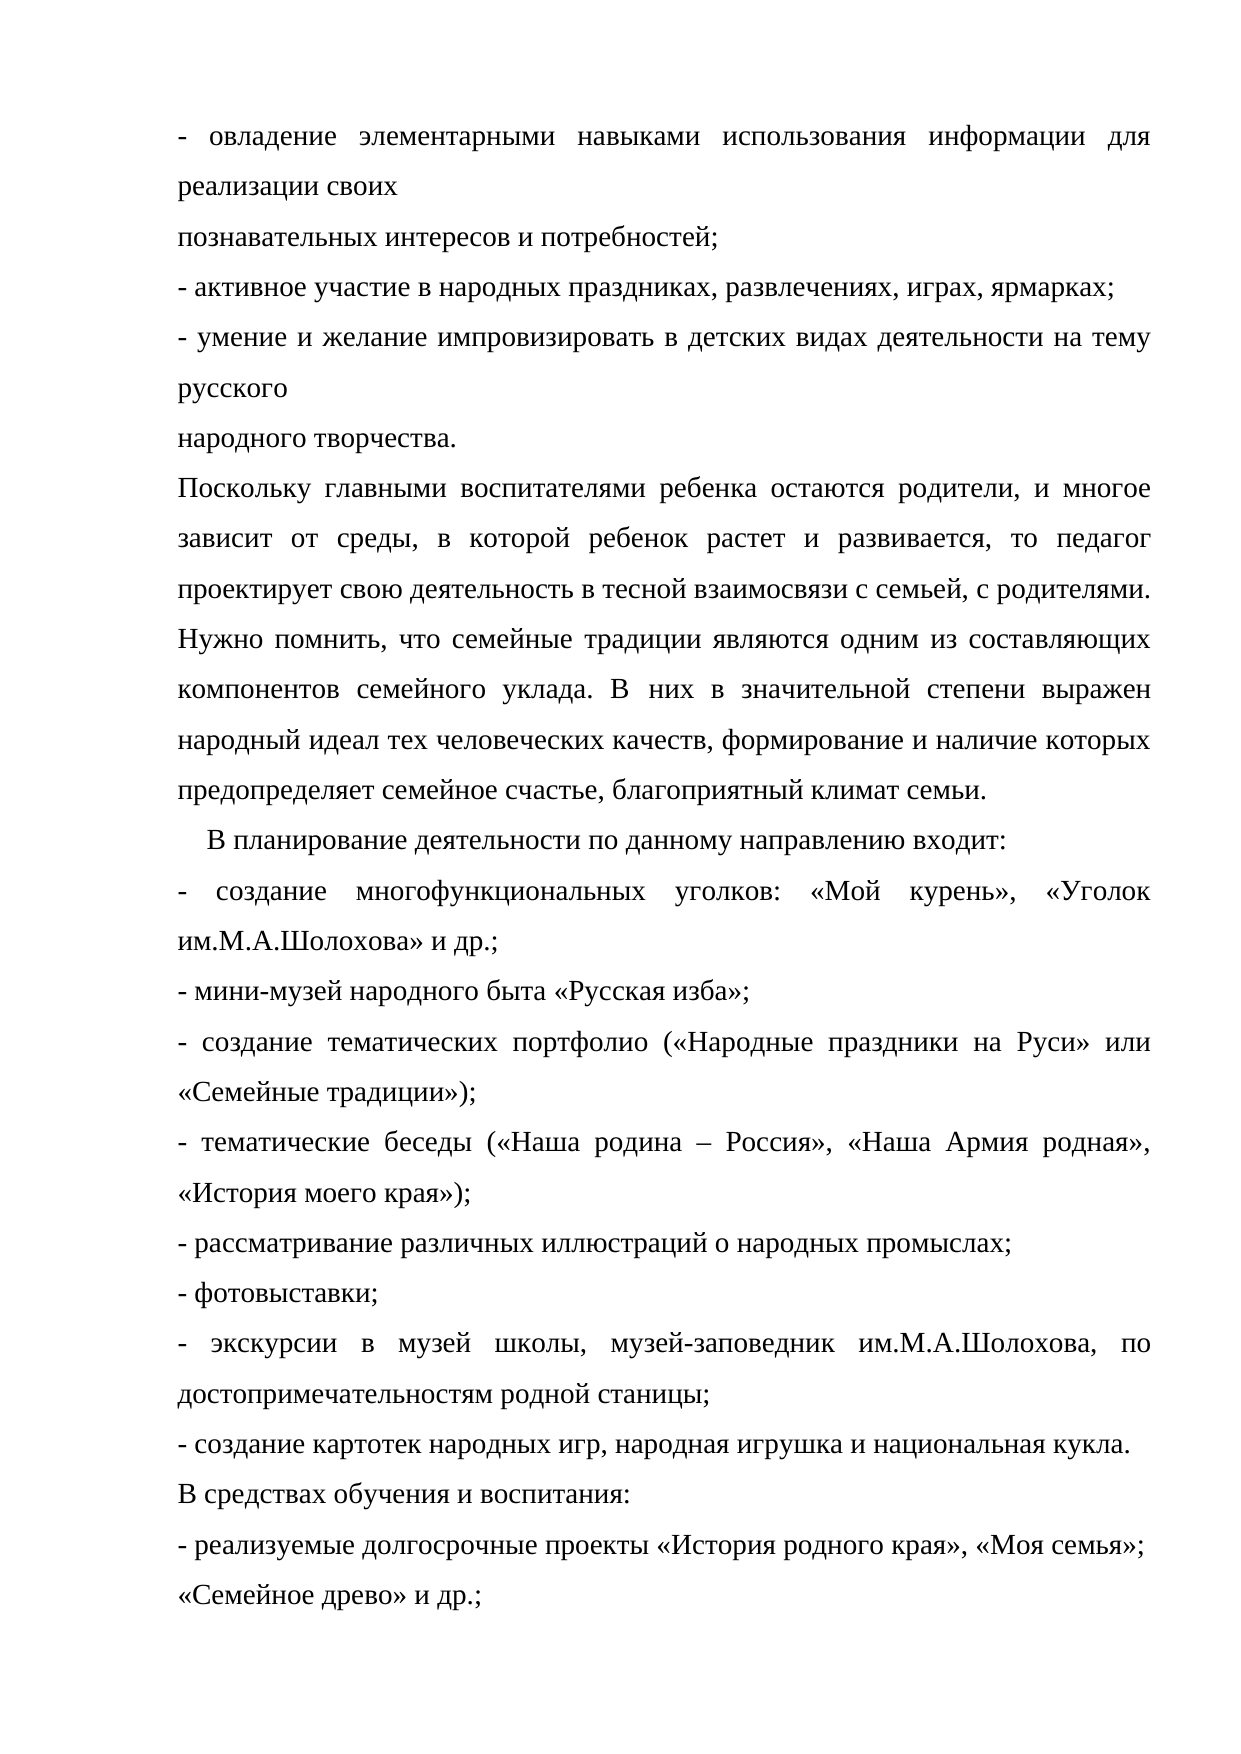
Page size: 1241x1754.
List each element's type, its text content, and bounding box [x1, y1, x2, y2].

text Поскольку главными воспитателями ребенка остаются родители, и многое зависит от среды, в которой ребенок растет и развивается, то педагог проектирует свою деятельность в тесной взаимосвязи с семьей, с родителями. Нужно помнить, что семейные традиции являются одним из составляющих компонентов семейного уклада. В них в значительной степени выражен народный идеал тех человеческих качеств, формирование и наличие которых предопределяет семейное счастье, благоприятный климат семьи. [177, 470, 1152, 806]
text - создание многофункциональных уголков: «Мой курень», «Уголок им.М.А.Шолохова» и др.; [177, 873, 1152, 957]
text - фотовыставки; [177, 1275, 1152, 1309]
text - мини-музей народного быта «Русская изба»; [177, 973, 1152, 1007]
text народного творчества. [177, 420, 1152, 453]
text В планирование деятельности по данному направлению входит: [177, 822, 1152, 856]
text - реализуемые долгосрочные проекты «История родного края», «Моя семья»; [177, 1527, 1152, 1560]
text - создание тематических портфолио («Народные праздники на Руси» или «Семейные традиции»); [177, 1024, 1152, 1108]
text - экскурсии в музей школы, музей-заповедник им.М.А.Шолохова, по достопримечательностям родной станицы; [177, 1326, 1152, 1409]
text познавательных интересов и потребностей; [177, 219, 1152, 252]
text В средствах обучения и воспитания: [177, 1477, 1152, 1510]
text - умение и желание импровизировать в детских видах деятельности на тему русского [177, 319, 1152, 403]
text - тематические беседы («Наша родина – Россия», «Наша Армия родная», «История моего края»); [177, 1124, 1152, 1208]
text - рассматривание различных иллюстраций о народных промыслах; [177, 1225, 1152, 1258]
text - создание картотек народных игр, народная игрушка и национальная кукла. [177, 1426, 1152, 1460]
text - активное участие в народных праздниках, развлечениях, играх, ярмарках; [177, 269, 1152, 303]
text - овладение элементарными навыками использования информации для реализации своих [177, 118, 1152, 202]
text «Семейное древо» и др.; [177, 1577, 1152, 1611]
